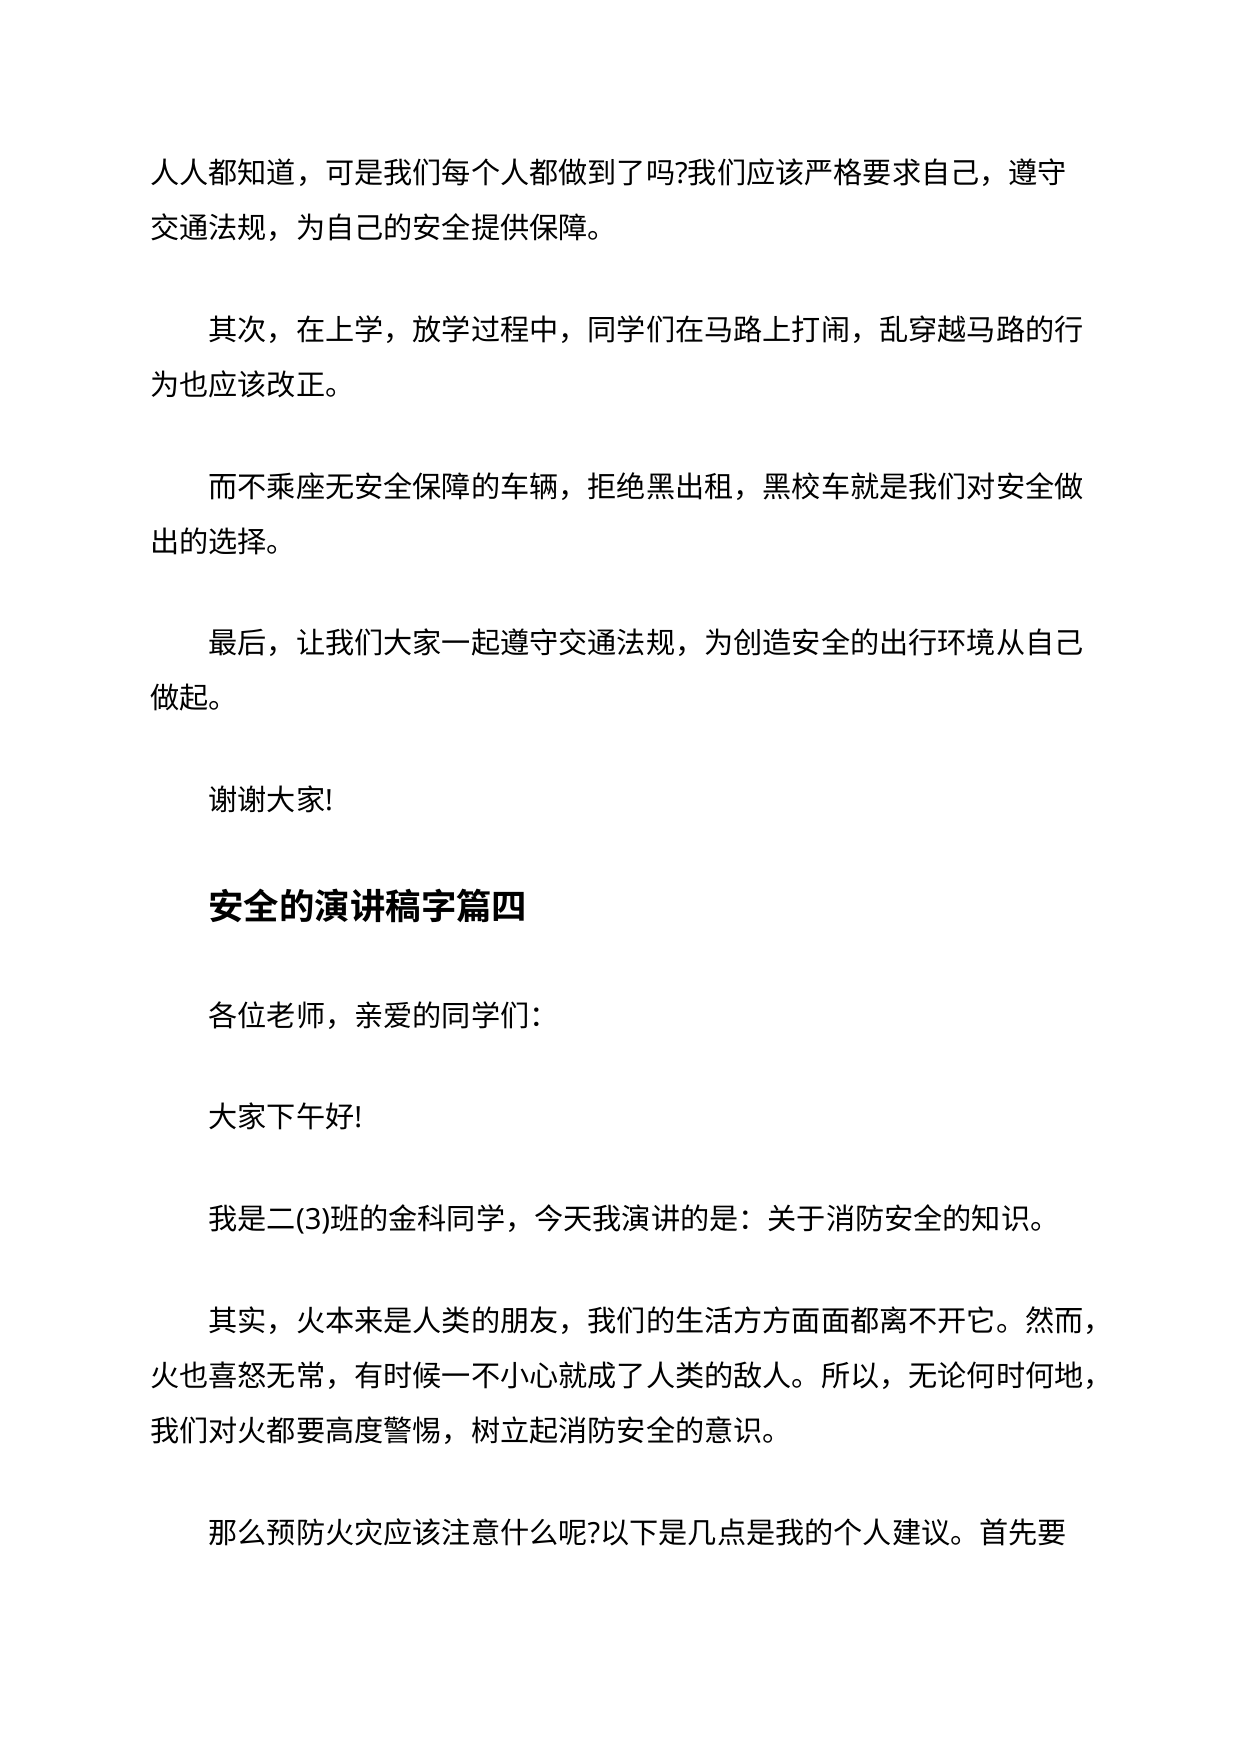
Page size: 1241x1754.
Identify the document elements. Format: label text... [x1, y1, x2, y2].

text 其次，在上学，放学过程中，同学们在马路上打闹，乱穿越马路的行为也应该改正。 [150, 307, 1090, 404]
text 安全的演讲稿字篇四 [150, 879, 1090, 930]
text 各位老师，亲爱的同学们： [150, 992, 1090, 1034]
text 其实，火本来是人类的朋友，我们的生活方方面面都离不开它。然而，火也喜怒无常，有时候一不小心就成了人类的敌人。所以，无论何时何地，我们对火都要高度警惕，树立起消防安全的意识。 [150, 1298, 1090, 1450]
text 大家下午好! [150, 1094, 1090, 1136]
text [150, 1509, 1090, 1552]
text 我是二(3)班的金科同学，今天我演讲的是：关于消防安全的知识。 [150, 1196, 1090, 1238]
text 谢谢大家! [150, 777, 1090, 819]
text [150, 150, 1090, 247]
text 最后，让我们大家一起遵守交通法规，为创造安全的出行环境从自己做起。 [150, 620, 1090, 717]
text 而不乘座无安全保障的车辆，拒绝黑出租，黑校车就是我们对安全做出的选择。 [150, 463, 1090, 561]
